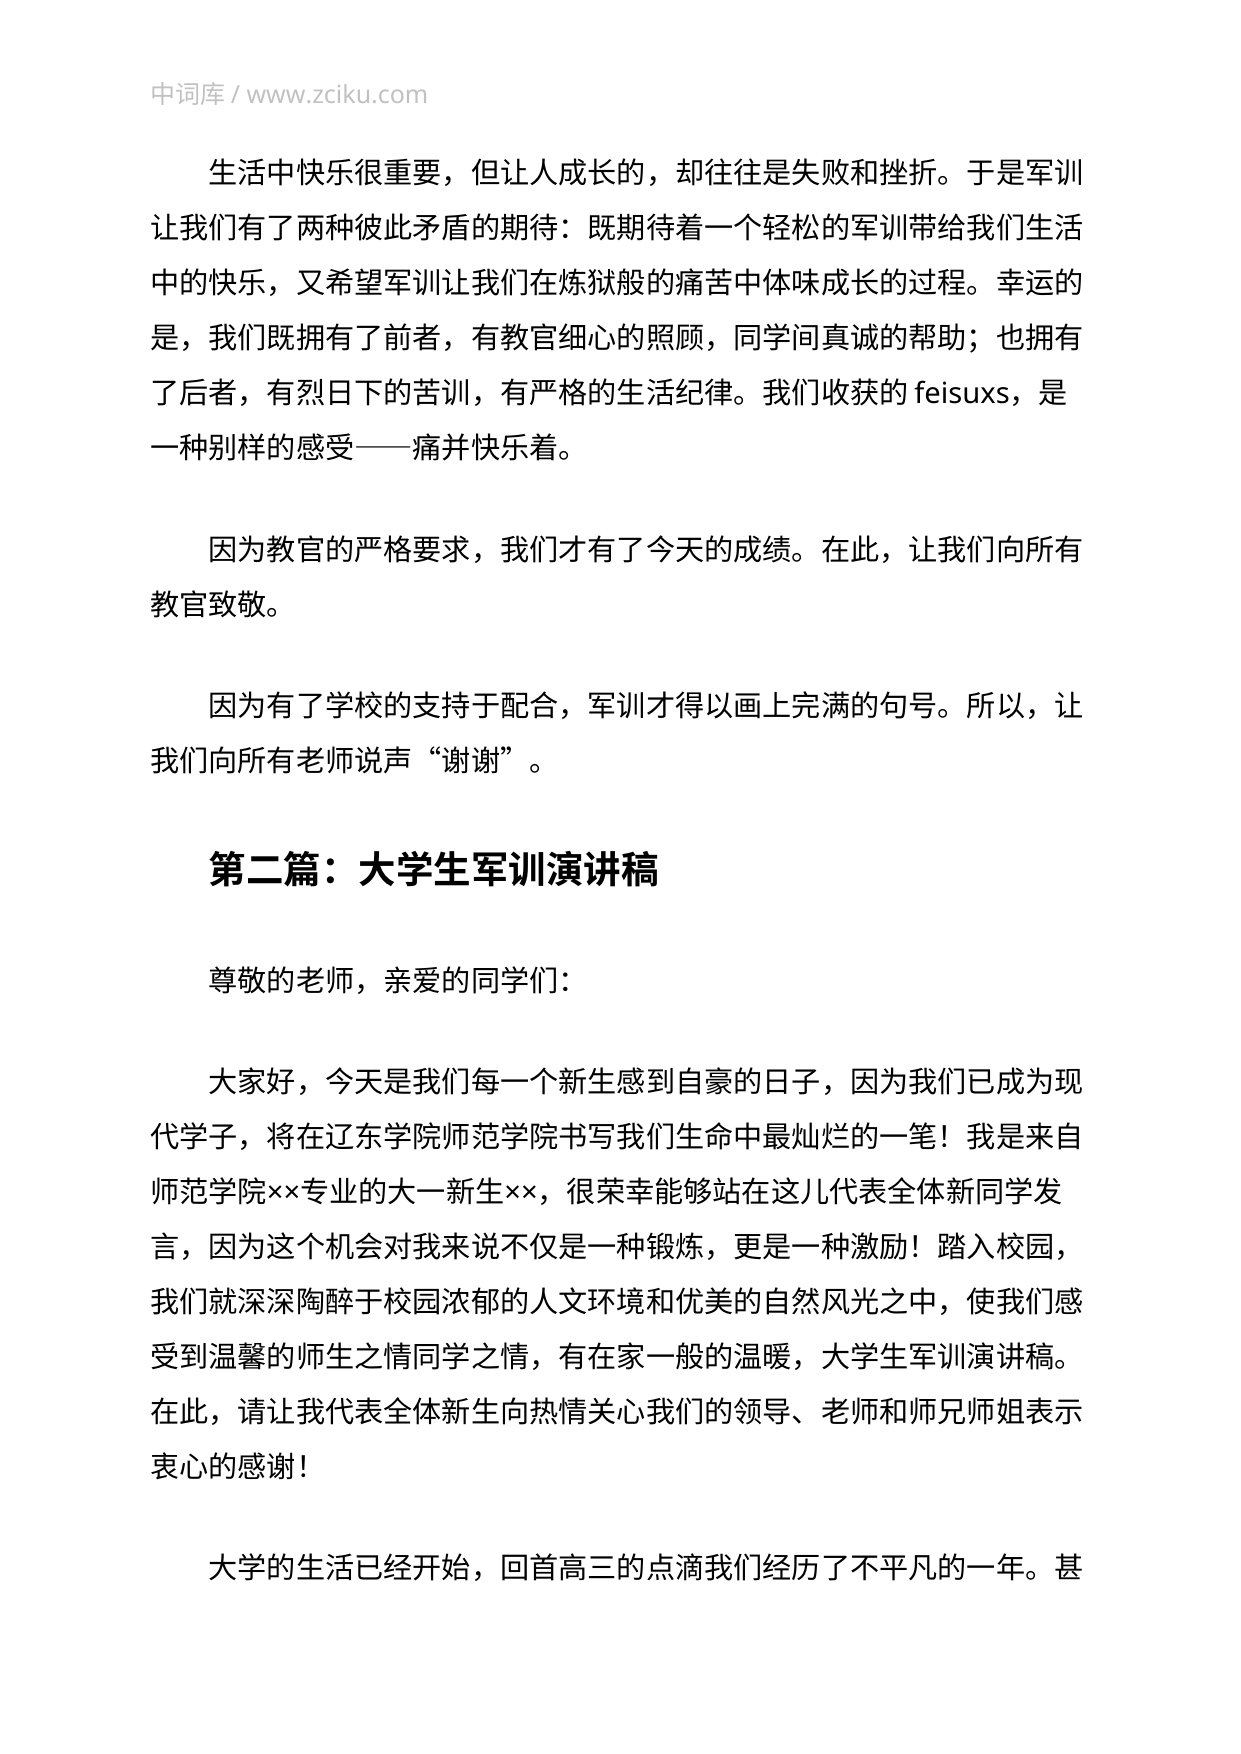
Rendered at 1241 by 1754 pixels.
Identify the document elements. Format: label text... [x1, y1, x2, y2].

text 因为有了学校的支持于配合，军训才得以画上完满的句号。所以，让我们向所有老师说声“谢谢”。 [150, 683, 1090, 780]
text 因为教官的严格要求，我们才有了今天的成绩。在此，让我们向所有教官致敬。 [150, 526, 1090, 623]
text 第二篇：大学生军训演讲稿 [150, 840, 1090, 894]
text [150, 1545, 1090, 1587]
text 大家好，今天是我们每一个新生感到自豪的日子，因为我们已成为现代学子，将在辽东学院师范学院书写我们生命中最灿烂的一笔！我是来自师范学院××专业的大一新生××，很荣幸能够站在这儿代表全体新同学发言，因为这个机会对我来说不仅是一种锻炼，更是一种激励！踏入校园，我们就深深陶醉于校园浓郁的人文环境和优美的自然风光之中，使我们感受到温馨的师生之情同学之情，有在家一般的温暖，大学生军训演讲稿。在此，请让我代表全体新生向热情关心我们的领导、老师和师兄师姐表示衷心的感谢！ [150, 1059, 1090, 1486]
text 生活中快乐很重要，但让人成长的，却往往是失败和挫折。于是军训让我们有了两种彼此矛盾的期待：既期待着一个轻松的军训带给我们生活中的快乐，又希望军训让我们在炼狱般的痛苦中体味成长的过程。幸运的是，我们既拥有了前者，有教官细心的照顾，同学间真诚的帮助；也拥有了后者，有烈日下的苦训，有严格的生活纪律。我们收获的feisuxs，是一种别样的感受——痛并快乐着。 [150, 150, 1090, 467]
text 尊敬的老师，亲爱的同学们： [150, 957, 1090, 999]
